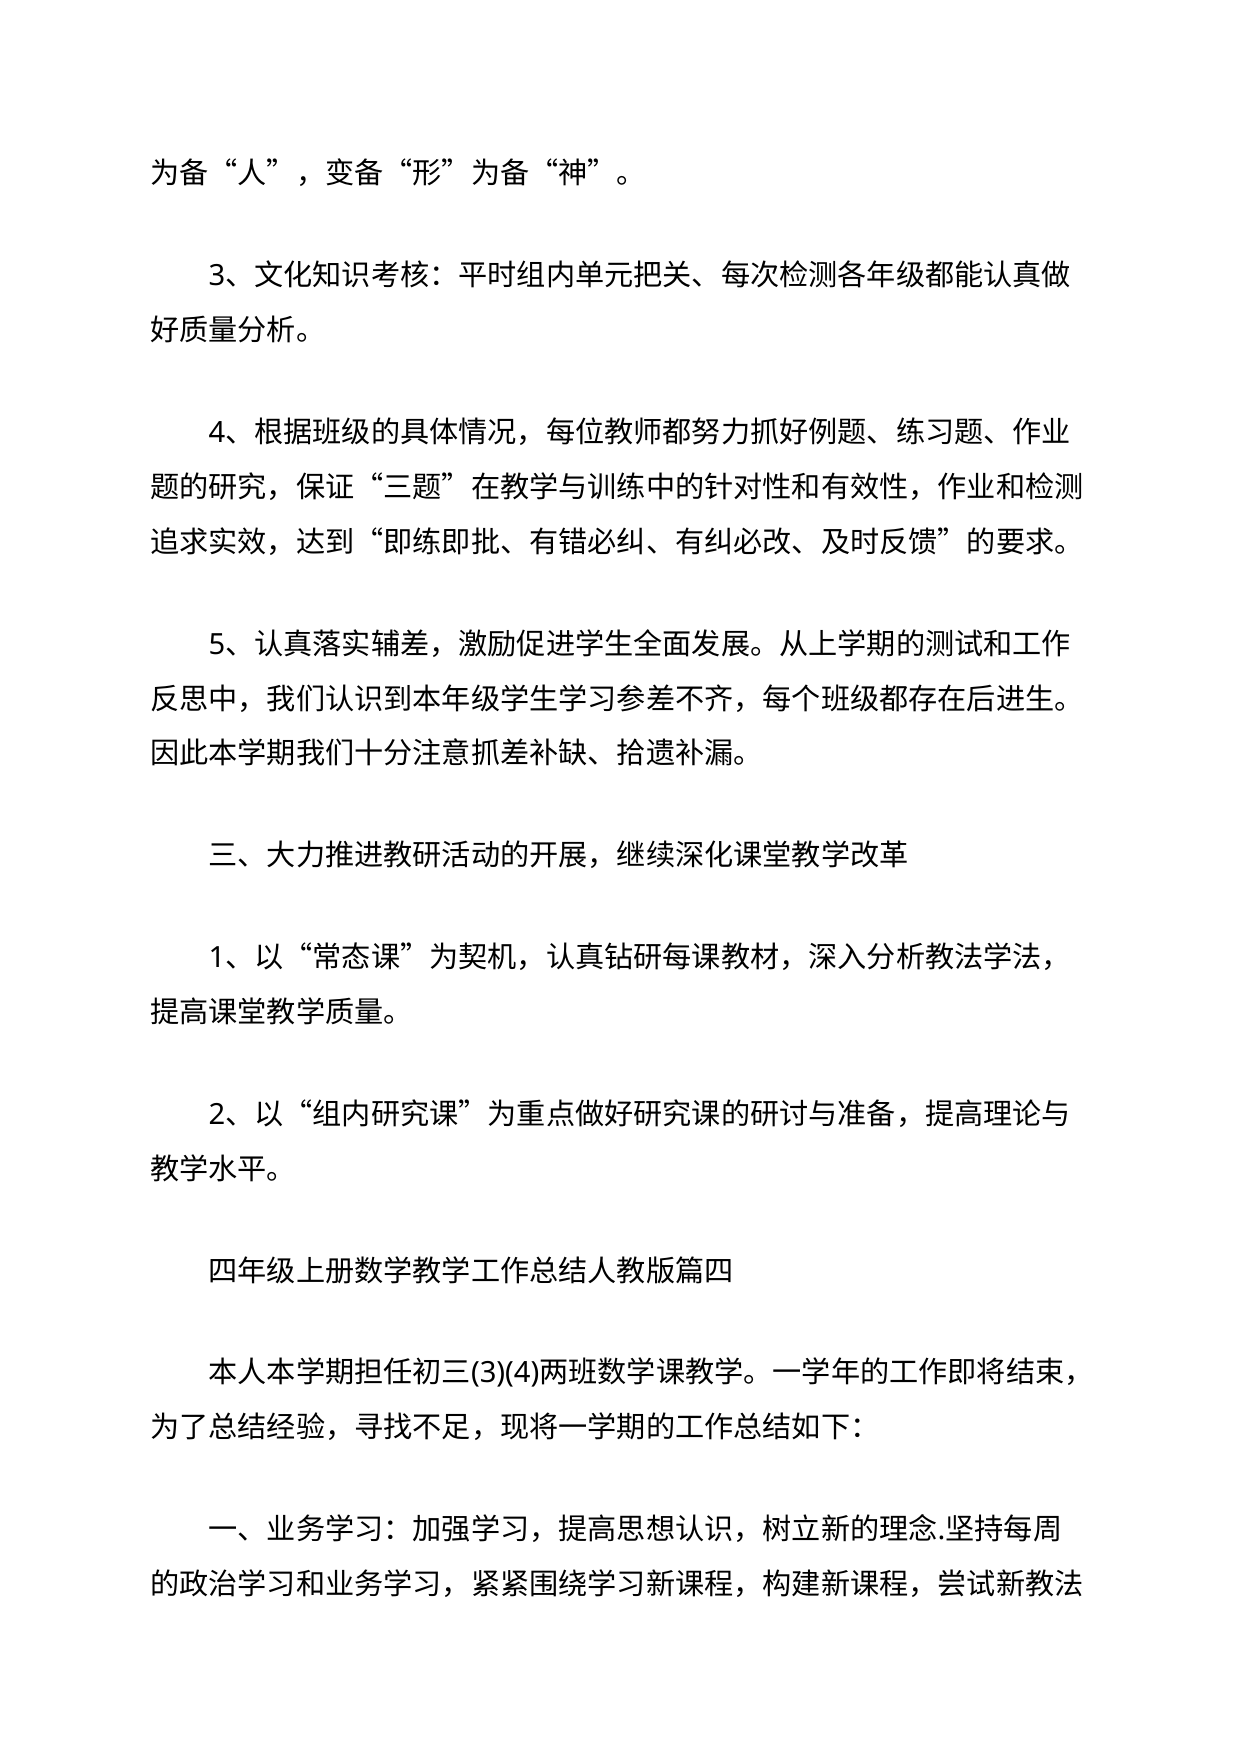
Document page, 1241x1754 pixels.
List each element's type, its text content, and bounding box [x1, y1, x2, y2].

text 1、以“常态课”为契机，认真钻研每课教材，深入分析教法学法，提高课堂教学质量。 [150, 934, 1090, 1031]
text 4、根据班级的具体情况，每位教师都努力抓好例题、练习题、作业题的研究，保证“三题”在教学与训练中的针对性和有效性，作业和检测追求实效，达到“即练即批、有错必纠、有纠必改、及时反馈”的要求。 [150, 408, 1090, 561]
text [150, 1506, 1090, 1603]
text 5、认真落实辅差，激励促进学生全面发展。从上学期的测试和工作反思中，我们认识到本年级学生学习参差不齐，每个班级都存在后进生。因此本学期我们十分注意抓差补缺、拾遗补漏。 [150, 620, 1090, 772]
text 3、文化知识考核：平时组内单元把关、每次检测各年级都能认真做好质量分析。 [150, 252, 1090, 349]
text 2、以“组内研究课”为重点做好研究课的研讨与准备，提高理论与教学水平。 [150, 1090, 1090, 1188]
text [150, 150, 1090, 192]
text 四年级上册数学教学工作总结人教版篇四 [150, 1247, 1090, 1289]
text 三、大力推进教研活动的开展，继续深化课堂教学改革 [150, 832, 1090, 874]
text 本人本学期担任初三(3)(4)两班数学课教学。一学年的工作即将结束，为了总结经验，寻找不足，现将一学期的工作总结如下： [150, 1349, 1090, 1446]
